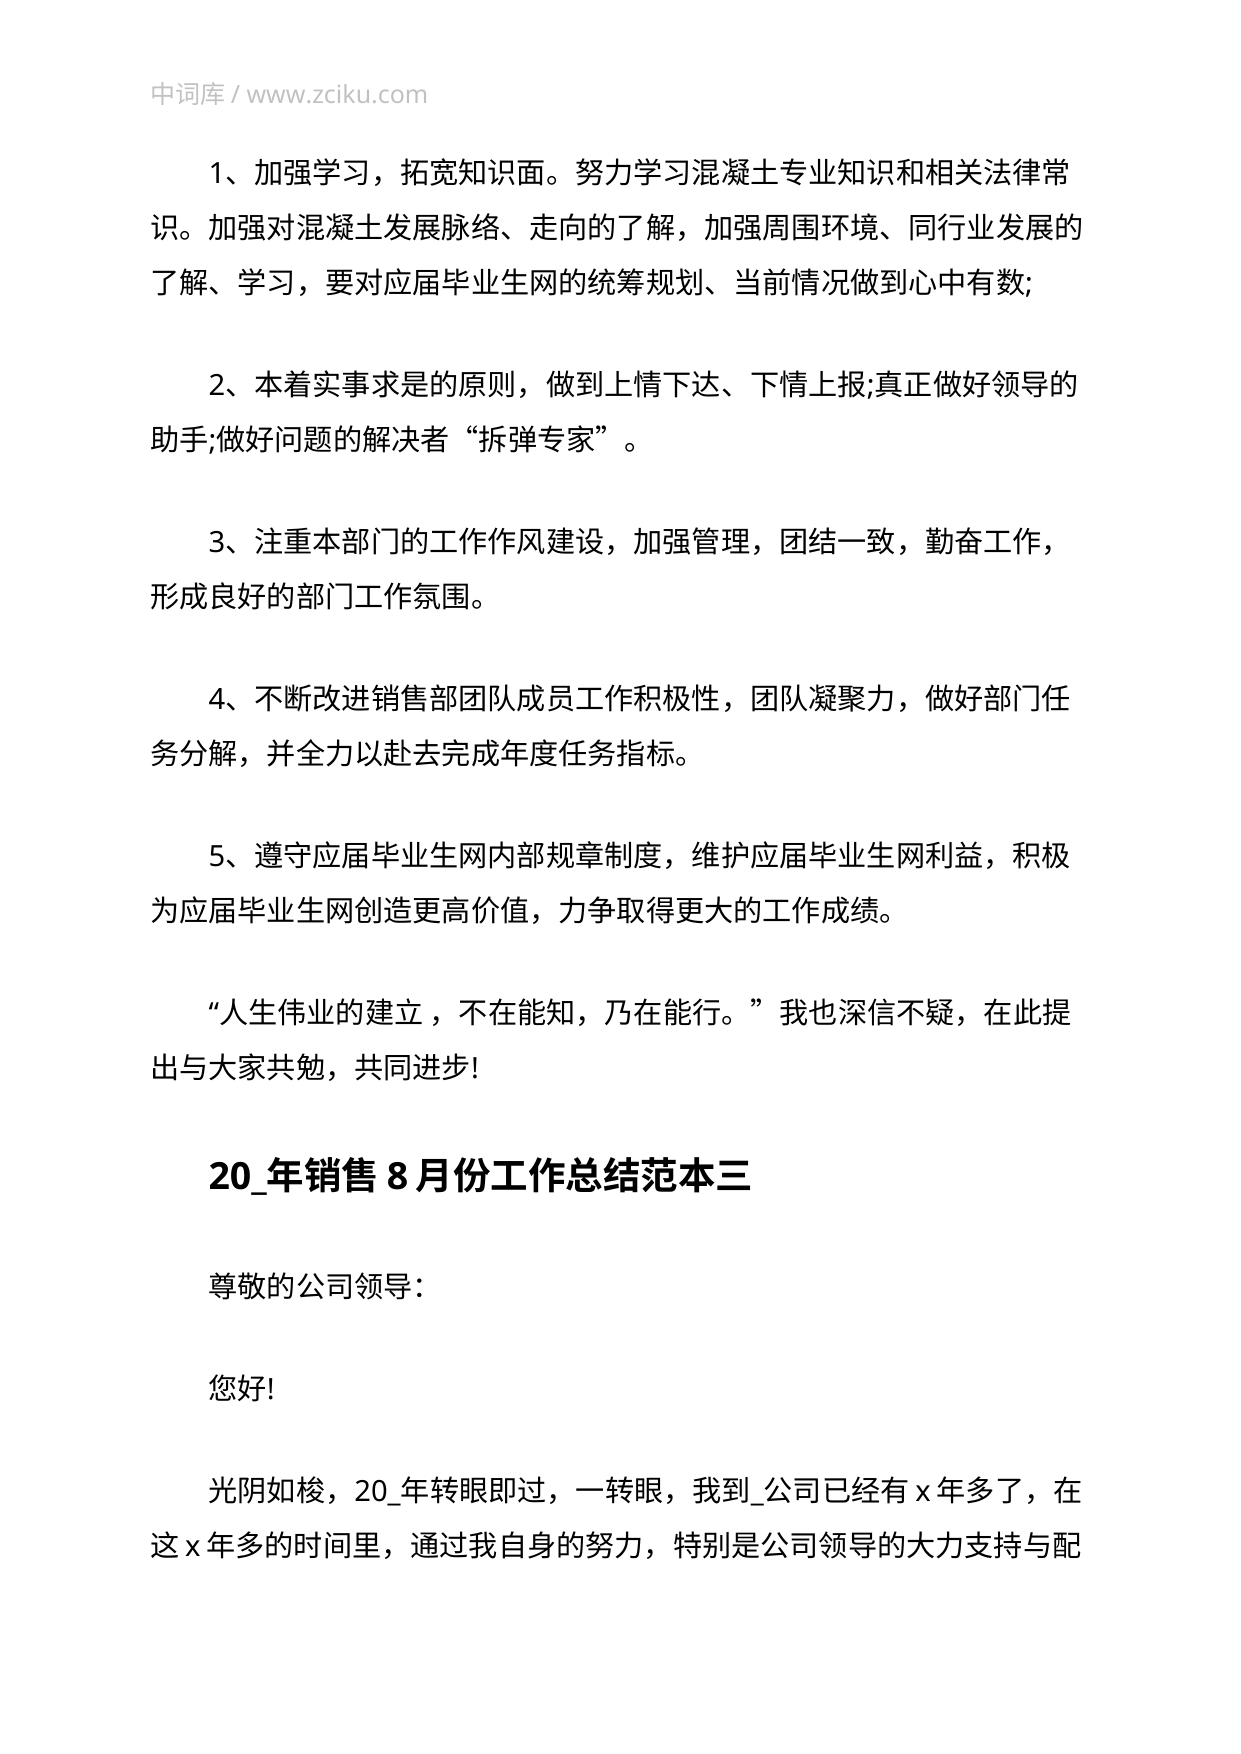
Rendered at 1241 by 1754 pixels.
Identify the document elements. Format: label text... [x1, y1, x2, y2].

text 20_年销售8月份工作总结范本三 [150, 1146, 1090, 1201]
text 4、不断改进销售部团队成员工作积极性，团队凝聚力，做好部门任务分解，并全力以赴去完成年度任务指标。 [150, 676, 1090, 773]
text 2、本着实事求是的原则，做到上情下达、下情上报;真正做好领导的助手;做好问题的解决者“拆弹专家”。 [150, 362, 1090, 459]
text 尊敬的公司领导： [150, 1264, 1090, 1306]
text 您好! [150, 1366, 1090, 1408]
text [150, 1467, 1090, 1565]
text 1、加强学习，拓宽知识面。努力学习混凝土专业知识和相关法律常识。加强对混凝土发展脉络、走向的了解，加强周围环境、同行业发展的了解、学习，要对应届毕业生网的统筹规划、当前情况做到心中有数; [150, 150, 1090, 302]
text 5、遵守应届毕业生网内部规章制度，维护应届毕业生网利益，积极为应届毕业生网创造更高价值，力争取得更大的工作成绩。 [150, 832, 1090, 930]
text 3、注重本部门的工作作风建设，加强管理，团结一致，勤奋工作，形成良好的部门工作氛围。 [150, 519, 1090, 616]
text “人生伟业的建立 ，不在能知，乃在能行。”我也深信不疑，在此提出与大家共勉，共同进步! [150, 989, 1090, 1087]
